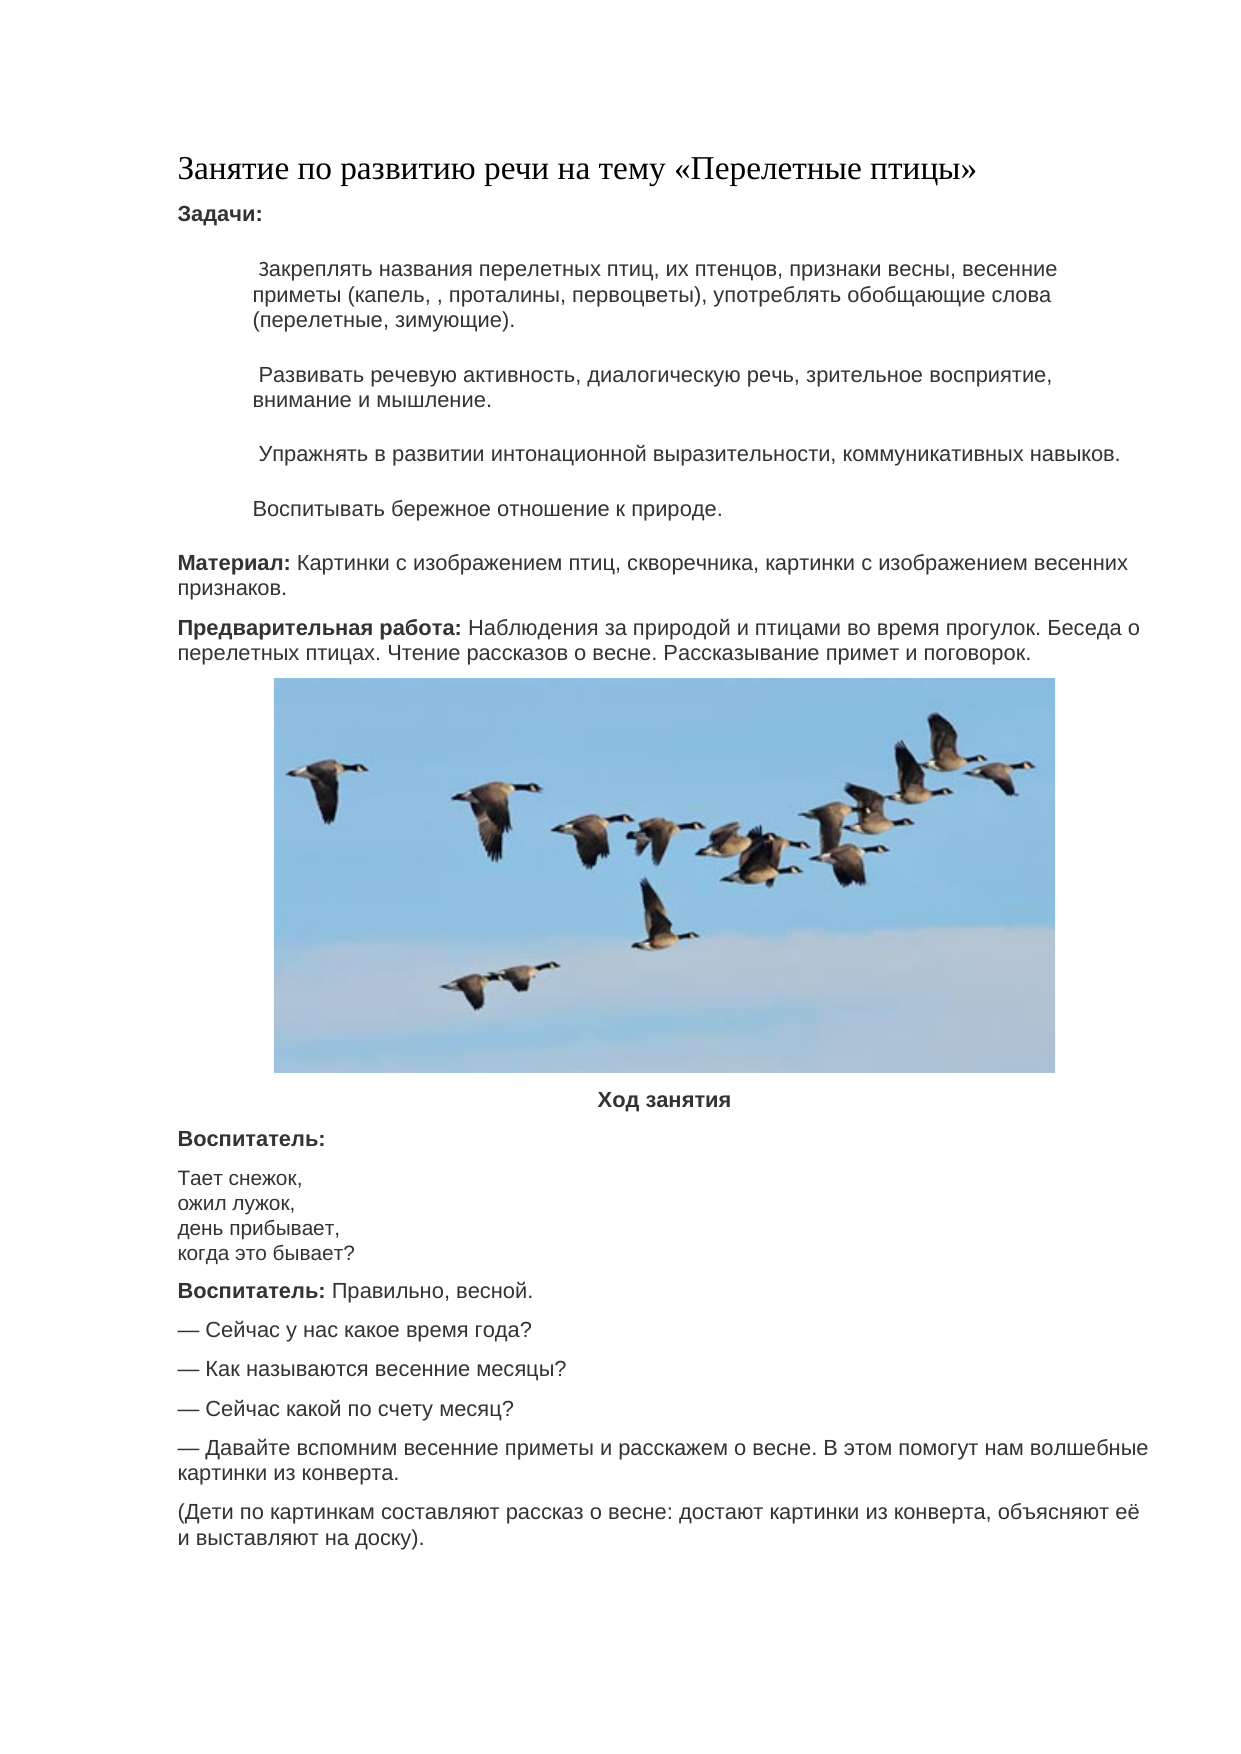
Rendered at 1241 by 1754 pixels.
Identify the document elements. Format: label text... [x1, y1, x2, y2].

text Тает снежок, ожил лужок, день прибывает, когда это бывает? [177, 1165, 1152, 1265]
text — Давайте вспомним весенние приметы и расскажем о весне. В этом помогут нам волшебные картинки из конверта. [177, 1435, 1152, 1485]
text Упражнять в развитии интонационной выразительности, коммуникативных навыков. [252, 441, 1152, 466]
text — Как называются весенние месяцы? [177, 1356, 1152, 1381]
text Воспитатель: Правильно, весной. [177, 1278, 1152, 1303]
picture [273, 678, 1055, 1073]
text Материал: Картинки с изображением птиц, скворечника, картинки с изображением весенних признаков. [177, 550, 1152, 600]
text (Дети по картинкам составляют рассказ о весне: достают картинки из конверта, объясняют её и выставляют на доску). [177, 1499, 1152, 1550]
text Предварительная работа: Наблюдения за природой и птицами во время прогулок. Беседа о перелетных птицах. Чтение рассказов о весне. Рассказывание примет и поговорок. [177, 614, 1152, 665]
text Воспитатель: [177, 1126, 1152, 1151]
text Ход занятия [177, 1087, 1152, 1112]
text Воспитывать бережное отношение к природе. [252, 496, 1152, 521]
text Занятие по развитию речи на тему «Перелетные птицы» [177, 146, 1152, 187]
text Закреплять названия перелетных птиц, их птенцов, признаки весны, весенние приметы (капель, , проталины, первоцветы), употреблять обобщающие слова (перелетные, зимующие). [252, 255, 1152, 332]
text Развивать речевую активность, диалогическую речь, зрительное восприятие, внимание и мышление. [252, 362, 1152, 412]
text Задачи: [177, 201, 1152, 226]
text — Сейчас у нас какое время года? [177, 1317, 1152, 1342]
text — Сейчас какой по счету месяц? [177, 1396, 1152, 1421]
